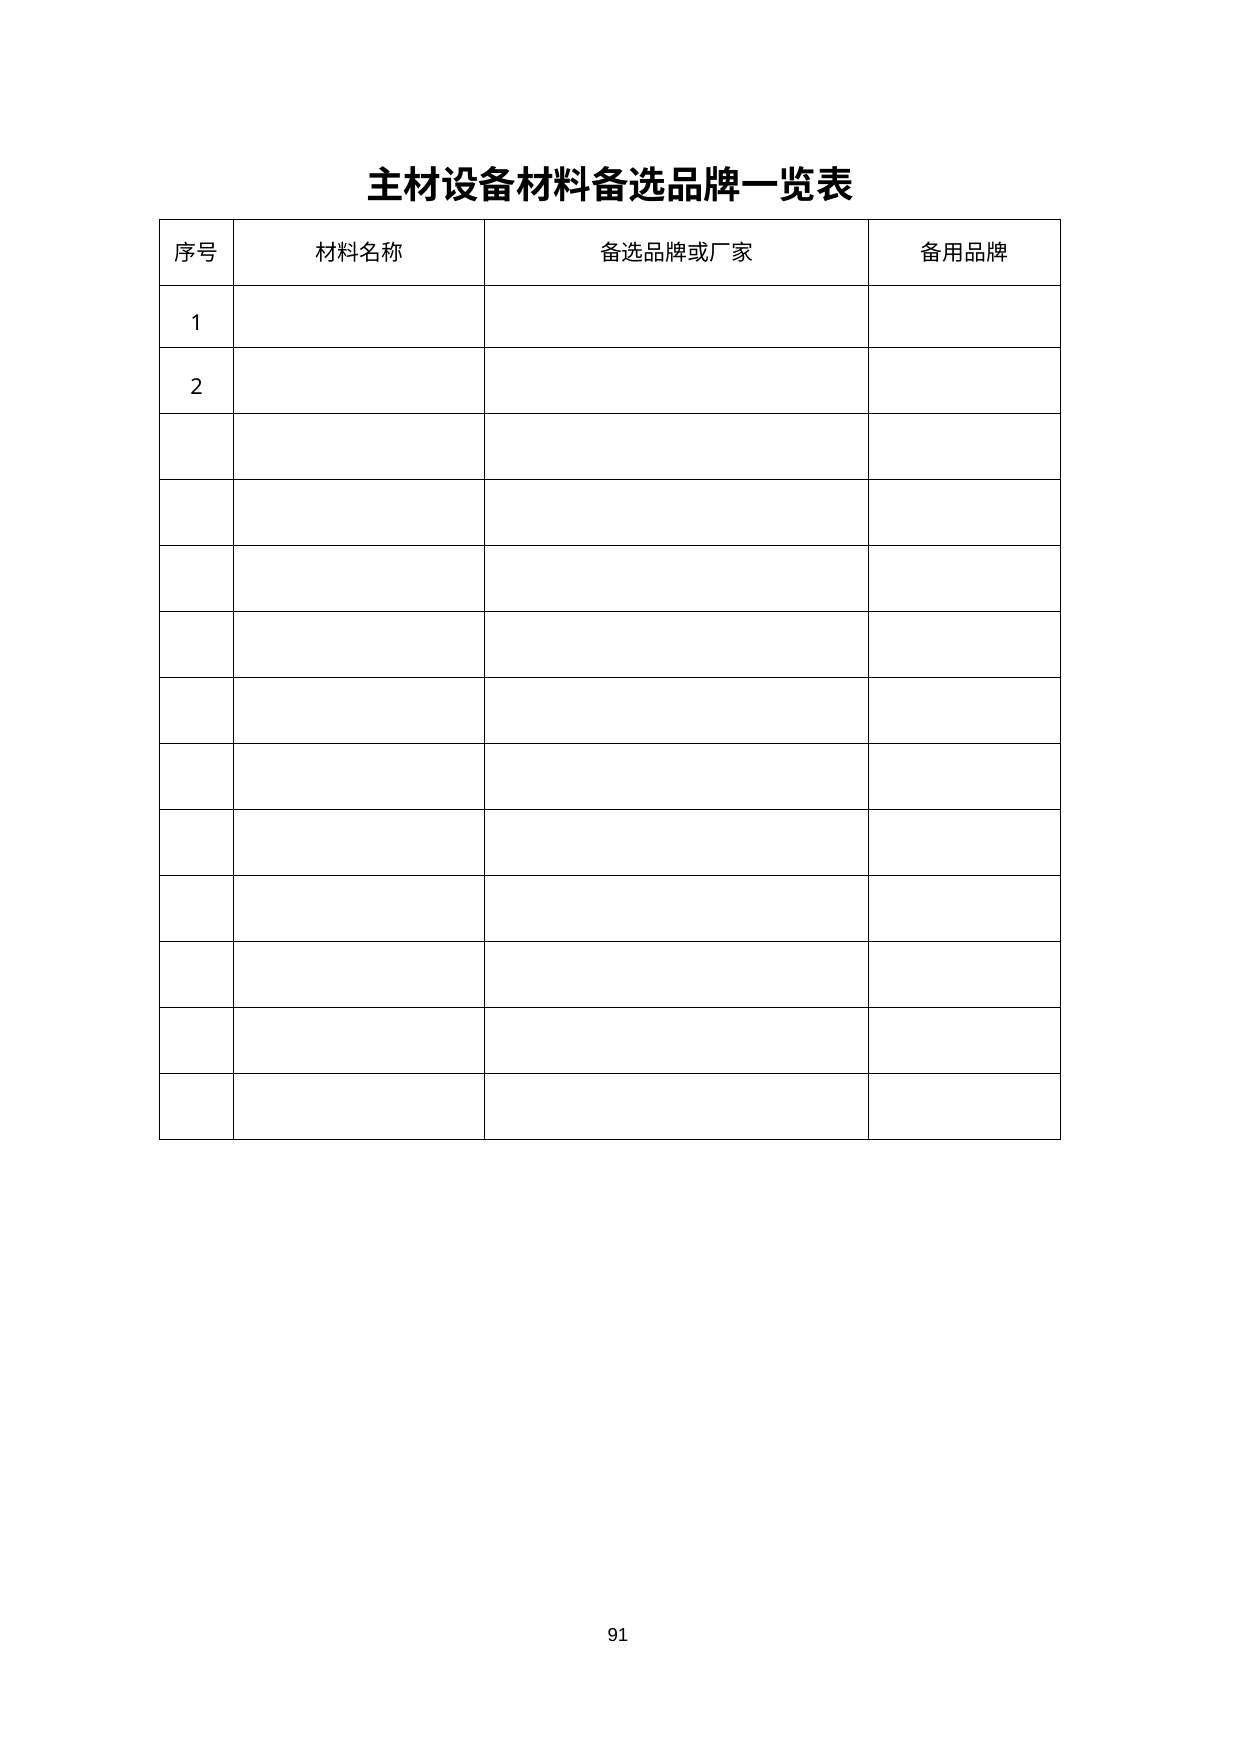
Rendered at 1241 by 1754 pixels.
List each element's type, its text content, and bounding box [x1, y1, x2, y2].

table_cell [869, 810, 1060, 875]
table_cell 1 [160, 286, 233, 347]
table_cell [160, 414, 233, 479]
table_cell [485, 480, 868, 545]
table_cell [869, 286, 1060, 347]
table_cell [160, 1074, 233, 1139]
table_cell [234, 942, 484, 1007]
table_cell [869, 612, 1060, 677]
table_cell [485, 744, 868, 809]
table_cell [485, 942, 868, 1007]
table_cell [234, 810, 484, 875]
table_cell [485, 1008, 868, 1073]
table_cell 备选品牌或厂家 [485, 220, 868, 285]
table_cell [869, 480, 1060, 545]
table_cell [160, 546, 233, 611]
table_cell [160, 942, 233, 1007]
table_cell 序号 [160, 220, 233, 285]
table_cell 材料名称 [234, 220, 484, 285]
table_cell [160, 744, 233, 809]
table_cell [869, 348, 1060, 413]
table_cell [869, 546, 1060, 611]
table_cell [160, 1008, 233, 1073]
table_cell 2 [160, 348, 233, 413]
table_cell [485, 414, 868, 479]
table_cell [869, 1008, 1060, 1073]
table_cell [160, 612, 233, 677]
table_cell [234, 414, 484, 479]
table_cell [234, 678, 484, 743]
table_cell [160, 876, 233, 941]
table_cell [485, 1074, 868, 1139]
table_cell [869, 414, 1060, 479]
table_cell [869, 942, 1060, 1007]
table_cell [234, 480, 484, 545]
table_cell [160, 678, 233, 743]
table_cell [234, 876, 484, 941]
table_cell [485, 876, 868, 941]
table_cell [869, 1074, 1060, 1139]
table_cell 备用品牌 [869, 220, 1060, 285]
table_header 主材设备材料备选品牌一览表 [160, 149, 1060, 219]
table_cell [234, 744, 484, 809]
table_cell [160, 480, 233, 545]
table_cell [869, 876, 1060, 941]
table_cell [234, 348, 484, 413]
table_cell [485, 810, 868, 875]
table_cell [485, 286, 868, 347]
table_cell [234, 1008, 484, 1073]
table_cell [234, 286, 484, 347]
table_cell [869, 744, 1060, 809]
table_cell [485, 678, 868, 743]
table_cell [485, 348, 868, 413]
table_cell [160, 810, 233, 875]
table_cell [234, 546, 484, 611]
table_cell [485, 612, 868, 677]
table_cell [234, 612, 484, 677]
table_cell [485, 546, 868, 611]
table_cell [234, 1074, 484, 1139]
table_cell [869, 678, 1060, 743]
